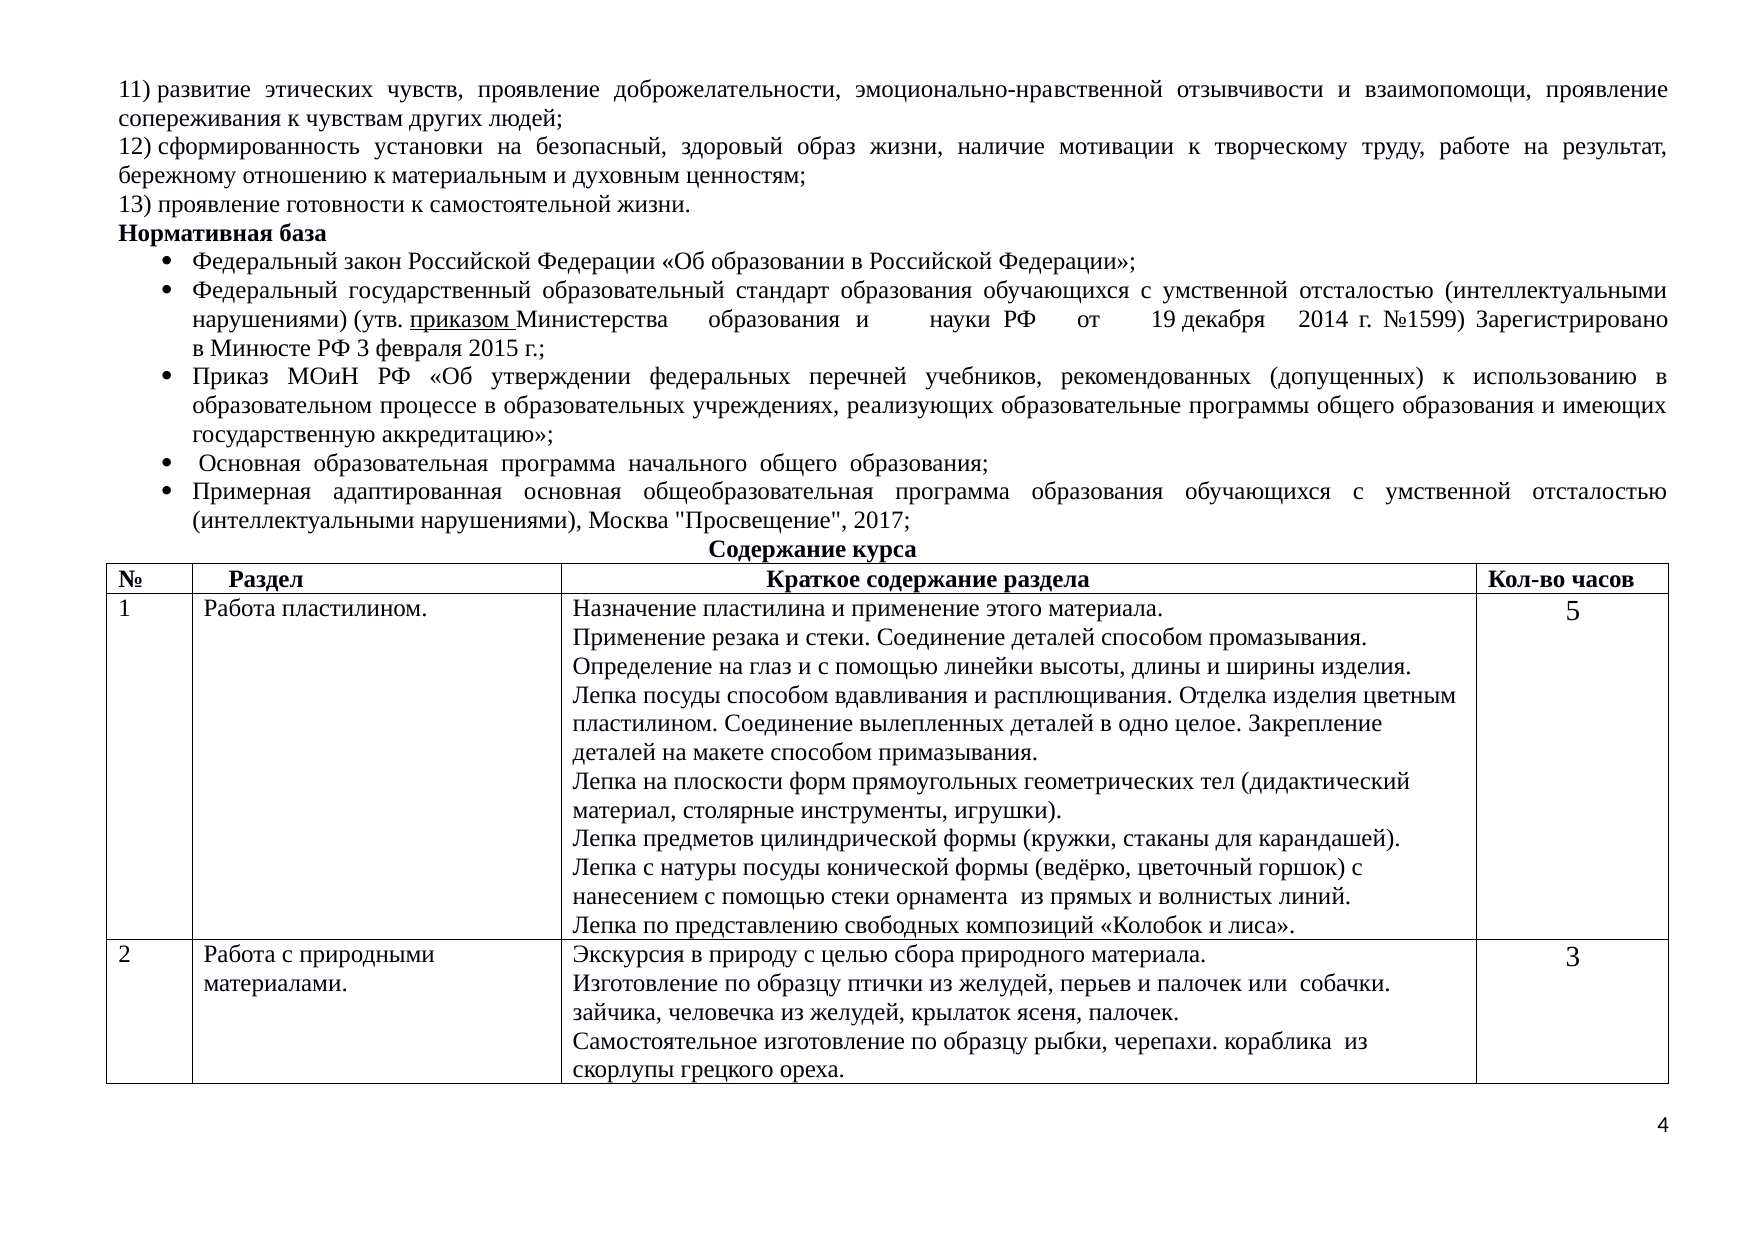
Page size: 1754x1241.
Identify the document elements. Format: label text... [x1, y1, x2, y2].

list Федеральный закон Российской Федерации «Об образовании в Российской Федерации»; [162, 246, 1668, 275]
table_header Краткое содержание раздела [562, 564, 1476, 592]
table_header Кол-во часов [1477, 564, 1668, 592]
list Федеральный государственный образовательный стандарт образования обучающихся с умственной отсталостью (интеллектуальными нарушениями) (утв. приказом Министерства образования и науки РФ от 19 декабря 2014 г. №1599) Зарегистрировано в Минюсте РФ 3 февраля 2015 г.; [162, 275, 1668, 361]
list Примерная адаптированная основная общеобразовательная программа образования обучающихся с умственной отсталостью (интеллектуальными нарушениями), Москва "Просвещение", 2017; [162, 476, 1668, 534]
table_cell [193, 940, 561, 1083]
text 12) сформированность установки на безопасный, здоровый образ жизни, наличие мотивации к творческому труду, работе на результат, бережному отношению к материальным и духовным ценностям; [118, 131, 1668, 189]
table_cell 5 [1477, 594, 1668, 938]
list Приказ МОиН РФ «Об утверждении федеральных перечней учебников, рекомендованных (допущенных) к использованию в образовательном процессе в образовательных учреждениях, реализующих образовательные программы общего образования и имеющих государственную аккредитацию»; [162, 361, 1668, 448]
table_cell 2 [107, 940, 192, 1083]
list Основная образовательная программа начального общего образования; [162, 448, 1668, 476]
table_cell Работа пластилином. [193, 594, 561, 938]
table_cell 3 [1477, 940, 1668, 1083]
text 13) проявление готовности к самостоятельной жизни. [118, 189, 1668, 218]
text 11) развитие этических чувств, проявление доброжелательности, эмоционально-нравственной отзывчивости и взаимопомощи, проявление сопереживания к чувствам других людей; [118, 74, 1668, 131]
table_cell Назначение пластилина и применение этого материала. Применение резака и стеки. Соединение деталей способом промазывания. Определение на глаз и с помощью линейки высоты, длины и ширины изделия. Лепка посуды способом вдавливания и расплющивания. Отделка изделия цветным пластилином. Соединение вылепленных деталей в одно целое. Закрепление деталей на макете способом примазывания. Лепка на плоскости форм прямоугольных геометрических тел (дидактический материал, столярные инструменты, игрушки). Лепка предметов цилиндрической формы (кружки, стаканы для карандашей). Лепка с натуры посуды конической формы (ведёрко, цветочный горшок) с нанесением с помощью стеки орнамента из прямых и волнистых линий. Лепка по представлению свободных композиций «Колобок и лиса». [562, 594, 1476, 938]
table_cell 1 [107, 594, 192, 938]
text Содержание курса [118, 534, 1668, 563]
table_header Раздел [193, 564, 561, 592]
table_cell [562, 940, 1476, 1083]
text Нормативная база [118, 218, 1728, 246]
table_header № [107, 564, 192, 592]
